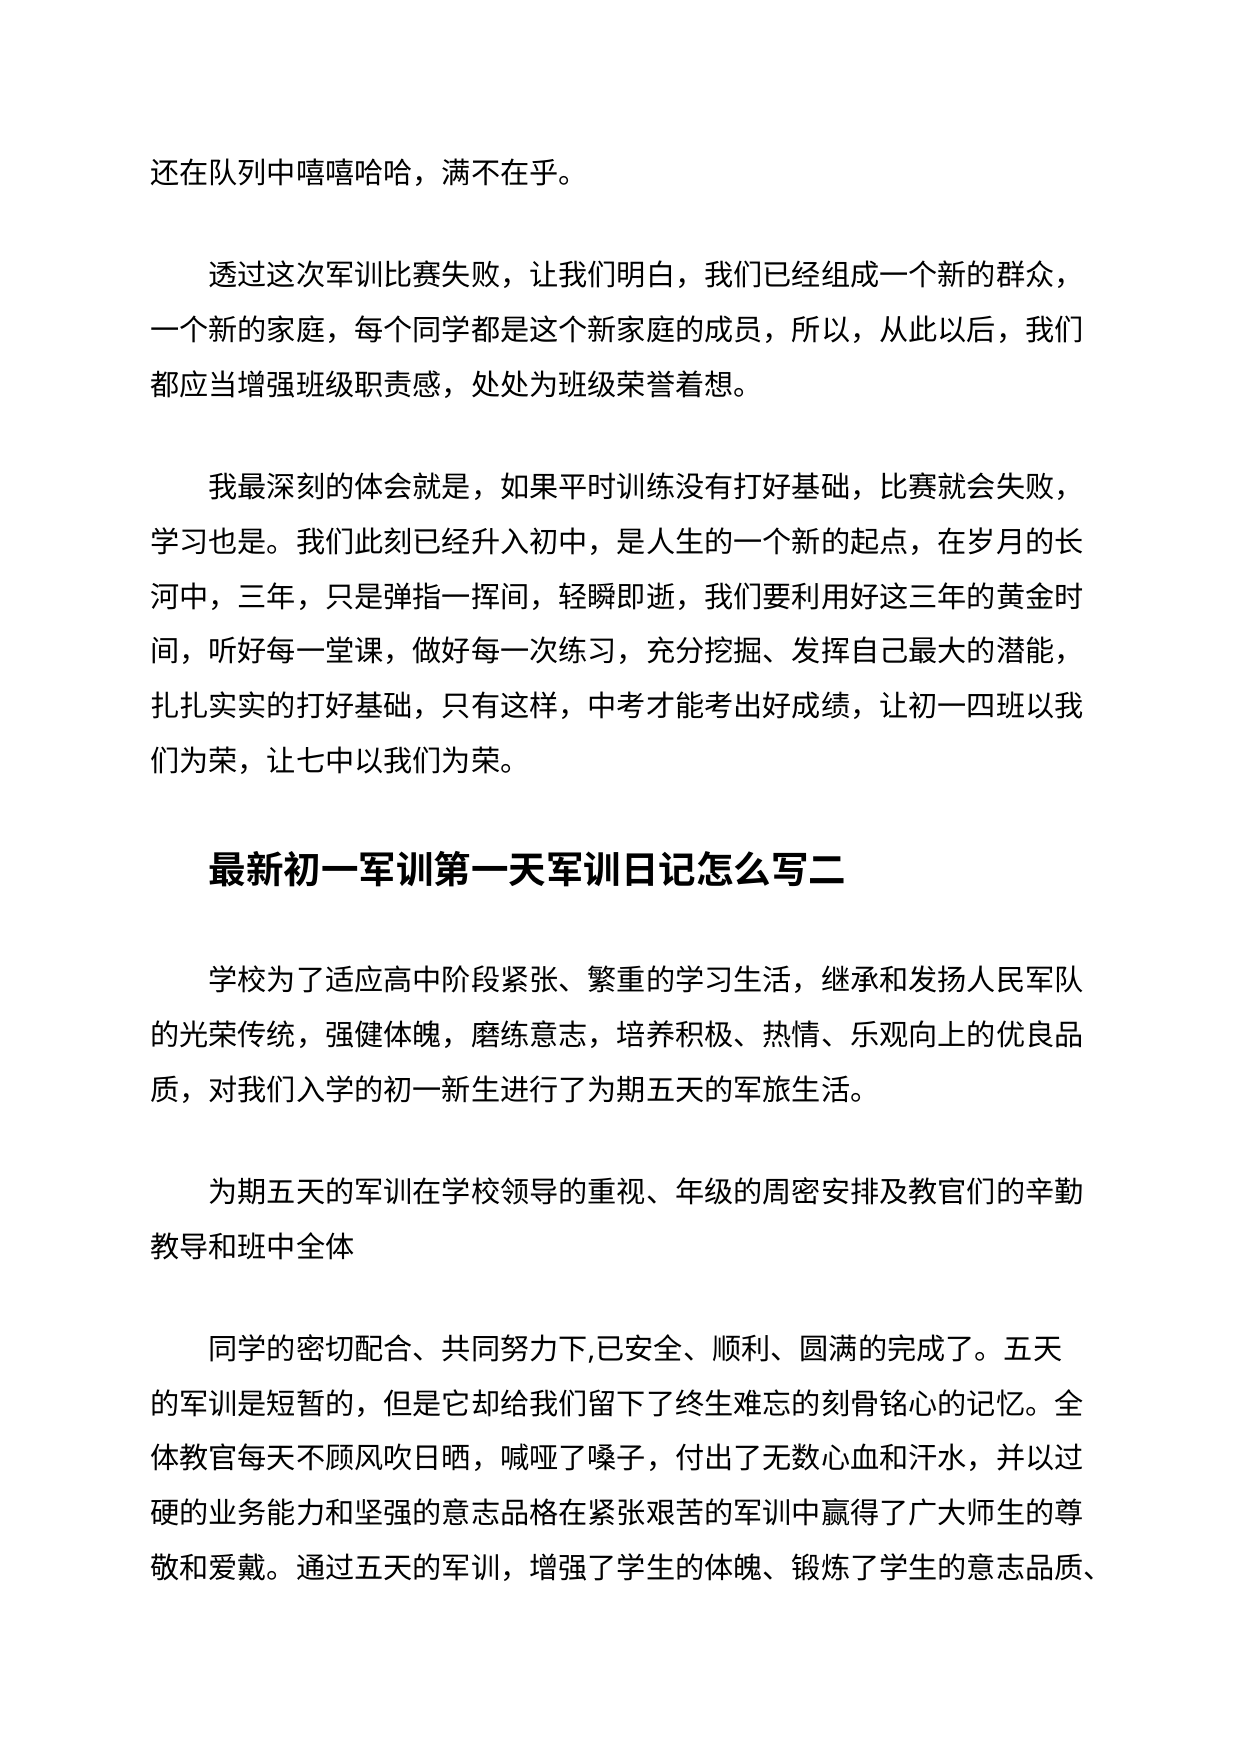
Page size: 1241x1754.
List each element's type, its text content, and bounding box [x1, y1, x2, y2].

text 为期五天的军训在学校领导的重视、年级的周密安排及教官们的辛勤教导和班中全体 [150, 1168, 1090, 1266]
text 学校为了适应高中阶段紧张、繁重的学习生活，继承和发扬人民军队的光荣传统，强健体魄，磨练意志，培养积极、热情、乐观向上的优良品质，对我们入学的初一新生进行了为期五天的军旅生活。 [150, 957, 1090, 1109]
text 最新初一军训第一天军训日记怎么写二 [150, 839, 1090, 894]
text 我最深刻的体会就是，如果平时训练没有打好基础，比赛就会失败，学习也是。我们此刻已经升入初中，是人生的一个新的起点，在岁月的长河中，三年，只是弹指一挥间，轻瞬即逝，我们要利用好这三年的黄金时间，听好每一堂课，做好每一次练习，充分挖掘、发挥自己最大的潜能，扎扎实实的打好基础，只有这样，中考才能考出好成绩，让初一四班以我们为荣，让七中以我们为荣。 [150, 463, 1090, 780]
text 透过这次军训比赛失败，让我们明白，我们已经组成一个新的群众，一个新的家庭，每个同学都是这个新家庭的成员，所以，从此以后，我们都应当增强班级职责感，处处为班级荣誉着想。 [150, 252, 1090, 404]
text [150, 150, 1090, 192]
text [150, 1325, 1090, 1587]
